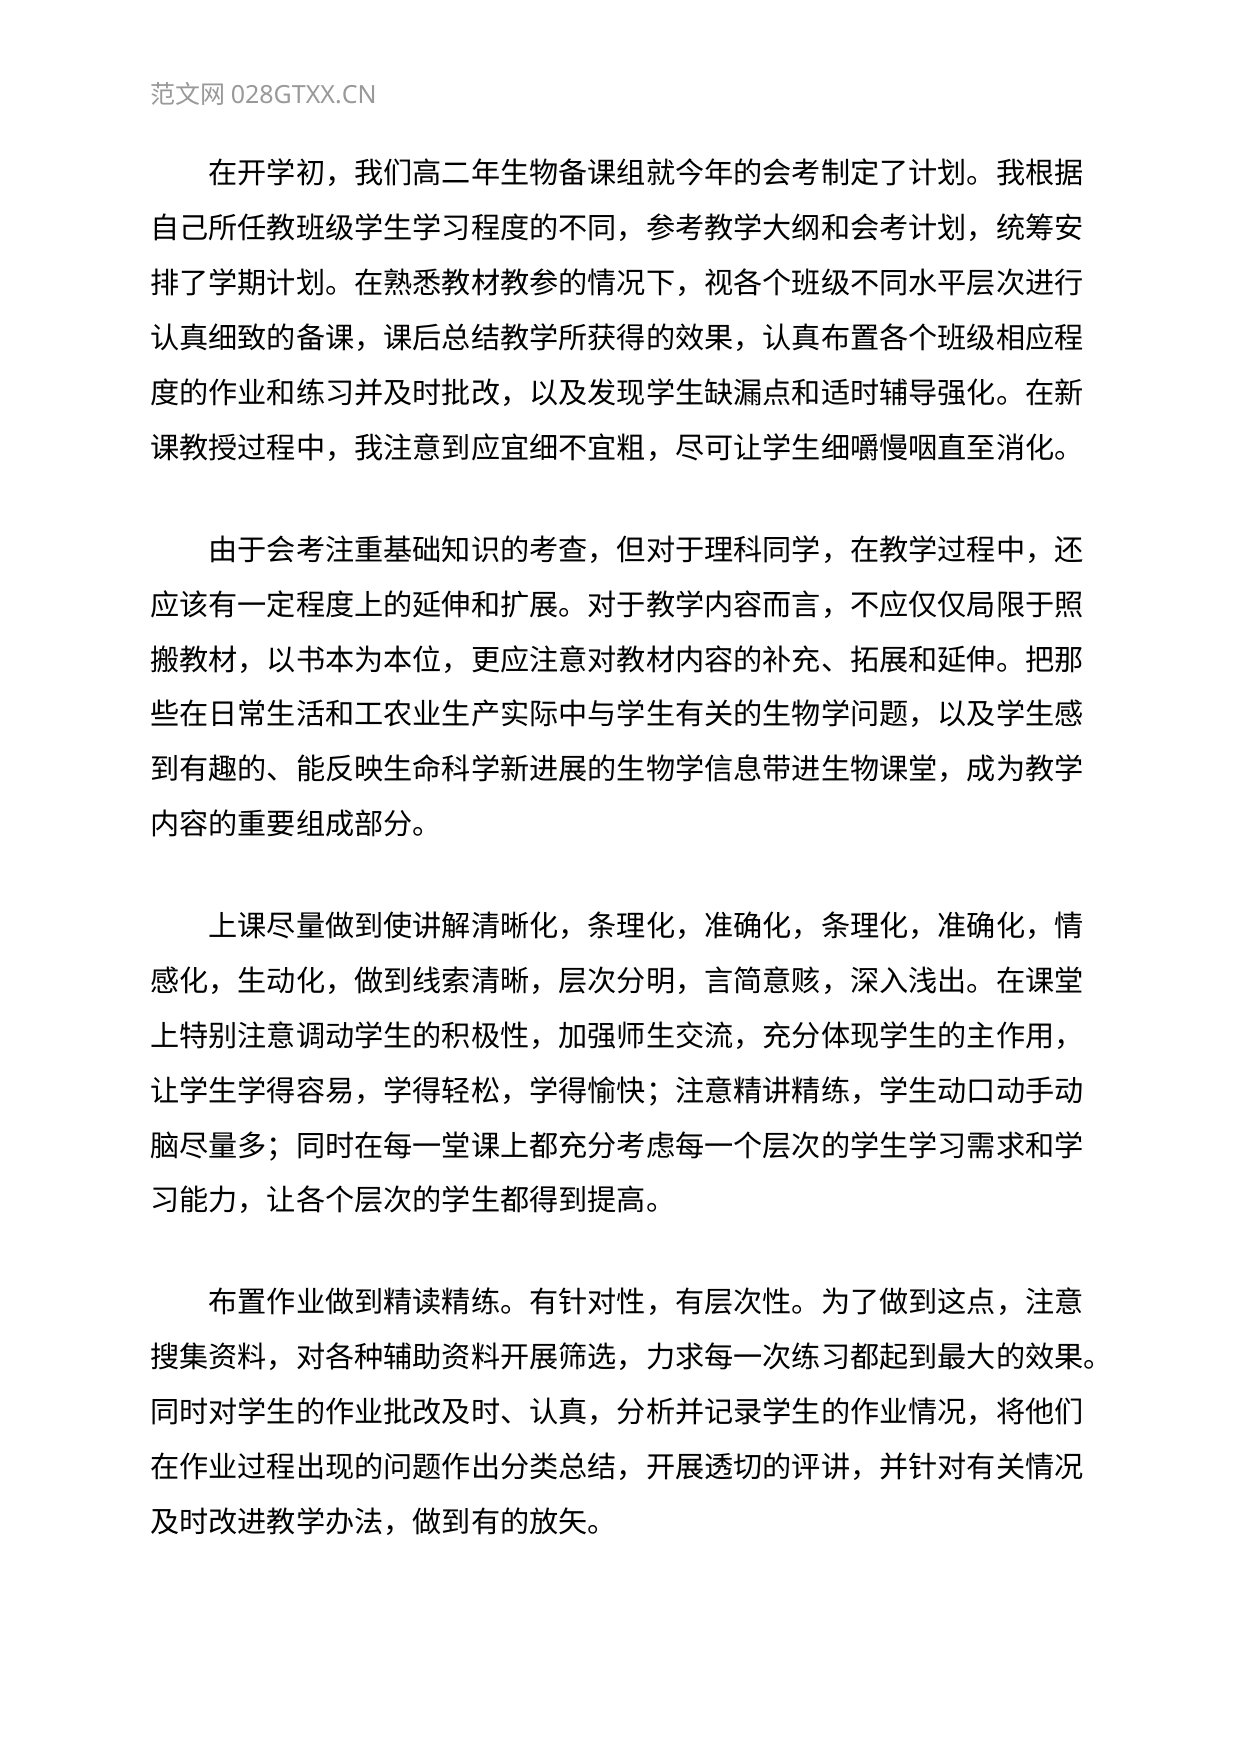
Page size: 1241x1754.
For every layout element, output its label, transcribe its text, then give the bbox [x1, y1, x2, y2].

text 上课尽量做到使讲解清晰化，条理化，准确化，条理化，准确化，情感化，生动化，做到线索清晰，层次分明，言简意赅，深入浅出。在课堂上特别注意调动学生的积极性，加强师生交流，充分体现学生的主作用，让学生学得容易，学得轻松，学得愉快；注意精讲精练，学生动口动手动脑尽量多；同时在每一堂课上都充分考虑每一个层次的学生学习需求和学习能力，让各个层次的学生都得到提高。 [150, 902, 1090, 1219]
text 在开学初，我们高二年生物备课组就今年的会考制定了计划。我根据自己所任教班级学生学习程度的不同，参考教学大纲和会考计划，统筹安排了学期计划。在熟悉教材教参的情况下，视各个班级不同水平层次进行认真细致的备课，课后总结教学所获得的效果，认真布置各个班级相应程度的作业和练习并及时批改，以及发现学生缺漏点和适时辅导强化。在新课教授过程中，我注意到应宜细不宜粗，尽可让学生细嚼慢咽直至消化。 [150, 150, 1090, 467]
text 布置作业做到精读精练。有针对性，有层次性。为了做到这点，注意搜集资料，对各种辅助资料开展筛选，力求每一次练习都起到最大的效果。同时对学生的作业批改及时、认真，分析并记录学生的作业情况，将他们在作业过程出现的问题作出分类总结，开展透切的评讲，并针对有关情况及时改进教学办法，做到有的放矢。 [150, 1279, 1090, 1541]
text 由于会考注重基础知识的考查，但对于理科同学，在教学过程中，还应该有一定程度上的延伸和扩展。对于教学内容而言，不应仅仅局限于照搬教材，以书本为本位，更应注意对教材内容的补充、拓展和延伸。把那些在日常生活和工农业生产实际中与学生有关的生物学问题，以及学生感到有趣的、能反映生命科学新进展的生物学信息带进生物课堂，成为教学内容的重要组成部分。 [150, 526, 1090, 843]
